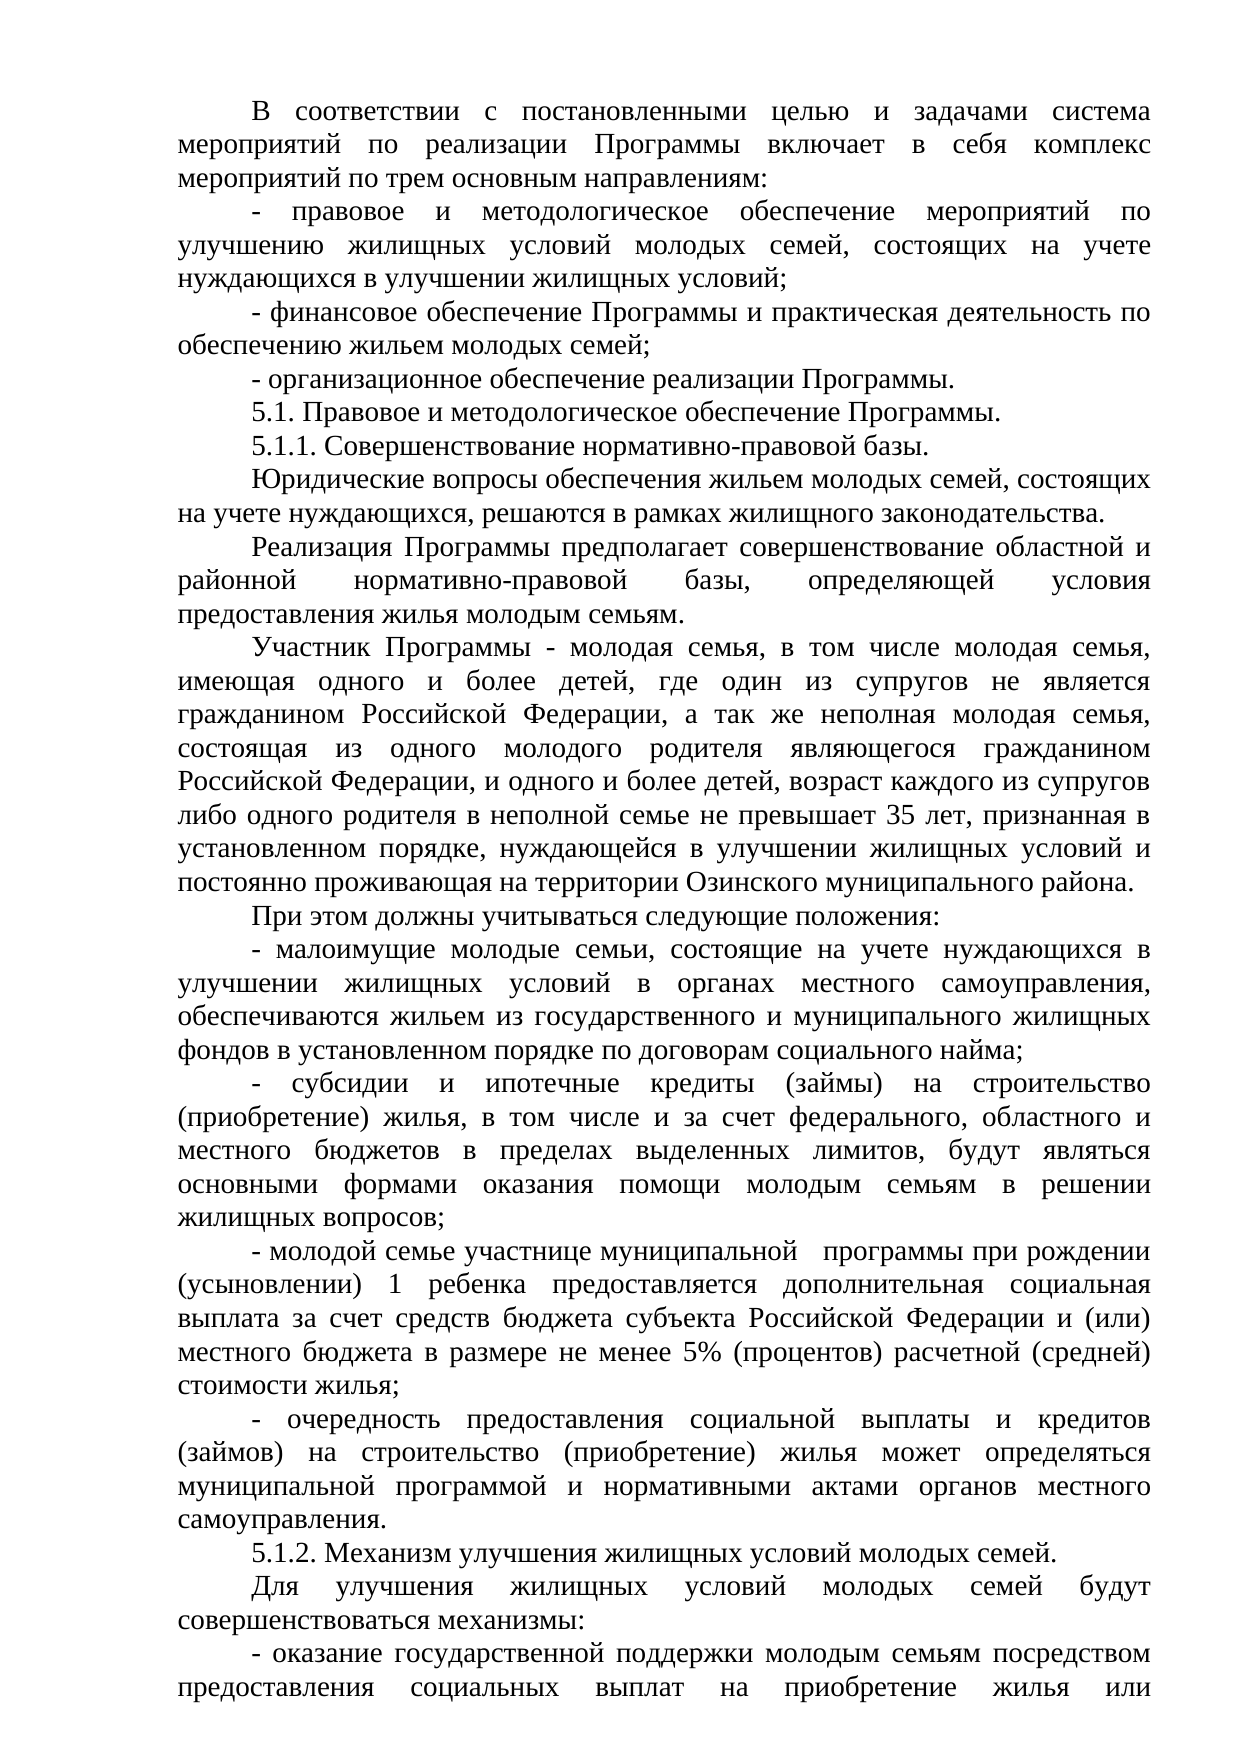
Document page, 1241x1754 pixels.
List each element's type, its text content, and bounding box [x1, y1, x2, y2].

text Юридические вопросы обеспечения жильем молодых семей, состоящих на учете нуждающихся, решаются в рамках жилищного законодательства. [177, 462, 1152, 529]
text 5.1. Правовое и методологическое обеспечение Программы. [177, 394, 1152, 428]
text В соответствии с постановленными целью и задачами система мероприятий по реализации Программы включает в себя комплекс мероприятий по трем основным направлениям: [177, 93, 1152, 193]
text 5.1.2. Механизм улучшения жилищных условий молодых семей. [177, 1535, 1152, 1568]
text - малоимущие молодые семьи, состоящие на учете нуждающихся в улучшении жилищных условий в органах местного самоуправления, обеспечиваются жильем из государственного и муниципального жилищных фондов в установленном порядке по договорам социального найма; [177, 931, 1152, 1065]
text - организационное обеспечение реализации Программы. [177, 361, 1152, 394]
text При этом должны учитываться следующие положения: [177, 898, 1152, 931]
text - финансовое обеспечение Программы и практическая деятельность по обеспечению жильем молодых семей; [177, 294, 1152, 361]
text - правовое и методологическое обеспечение мероприятий по улучшению жилищных условий молодых семей, состоящих на учете нуждающихся в улучшении жилищных условий; [177, 193, 1152, 294]
text - молодой семье участнице муниципальной программы при рождении (усыновлении) 1 ребенка предоставляется дополнительная социальная выплата за счет средств бюджета субъекта Российской Федерации и (или) местного бюджета в размере не менее 5% (процентов) расчетной (средней) стоимости жилья; [177, 1233, 1152, 1401]
text - субсидии и ипотечные кредиты (займы) на строительство (приобретение) жилья, в том числе и за счет федерального, областного и местного бюджетов в пределах выделенных лимитов, будут являться основными формами оказания помощи молодым семьям в решении жилищных вопросов; [177, 1065, 1152, 1233]
text Для улучшения жилищных условий молодых семей будут совершенствоваться механизмы: [177, 1568, 1152, 1636]
text Реализация Программы предполагает совершенствование областной и районной нормативно-правовой базы, определяющей условия предоставления жилья молодым семьям. [177, 529, 1152, 629]
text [177, 1636, 1152, 1703]
text Участник Программы - молодая семья, в том числе молодая семья, имеющая одного и более детей, где один из супругов не является гражданином Российской Федерации, а так же неполная молодая семья, состоящая из одного молодого родителя являющегося гражданином Российской Федерации, и одного и более детей, возраст каждого из супругов либо одного родителя в неполной семье не превышает 35 лет, признанная в установленном порядке, нуждающейся в улучшении жилищных условий и постоянно проживающая на территории Озинского муниципального района. [177, 629, 1152, 898]
text 5.1.1. Совершенствование нормативно-правовой базы. [177, 428, 1152, 462]
text - очередность предоставления социальной выплаты и кредитов (займов) на строительство (приобретение) жилья может определяться муниципальной программой и нормативными актами органов местного самоуправления. [177, 1401, 1152, 1535]
